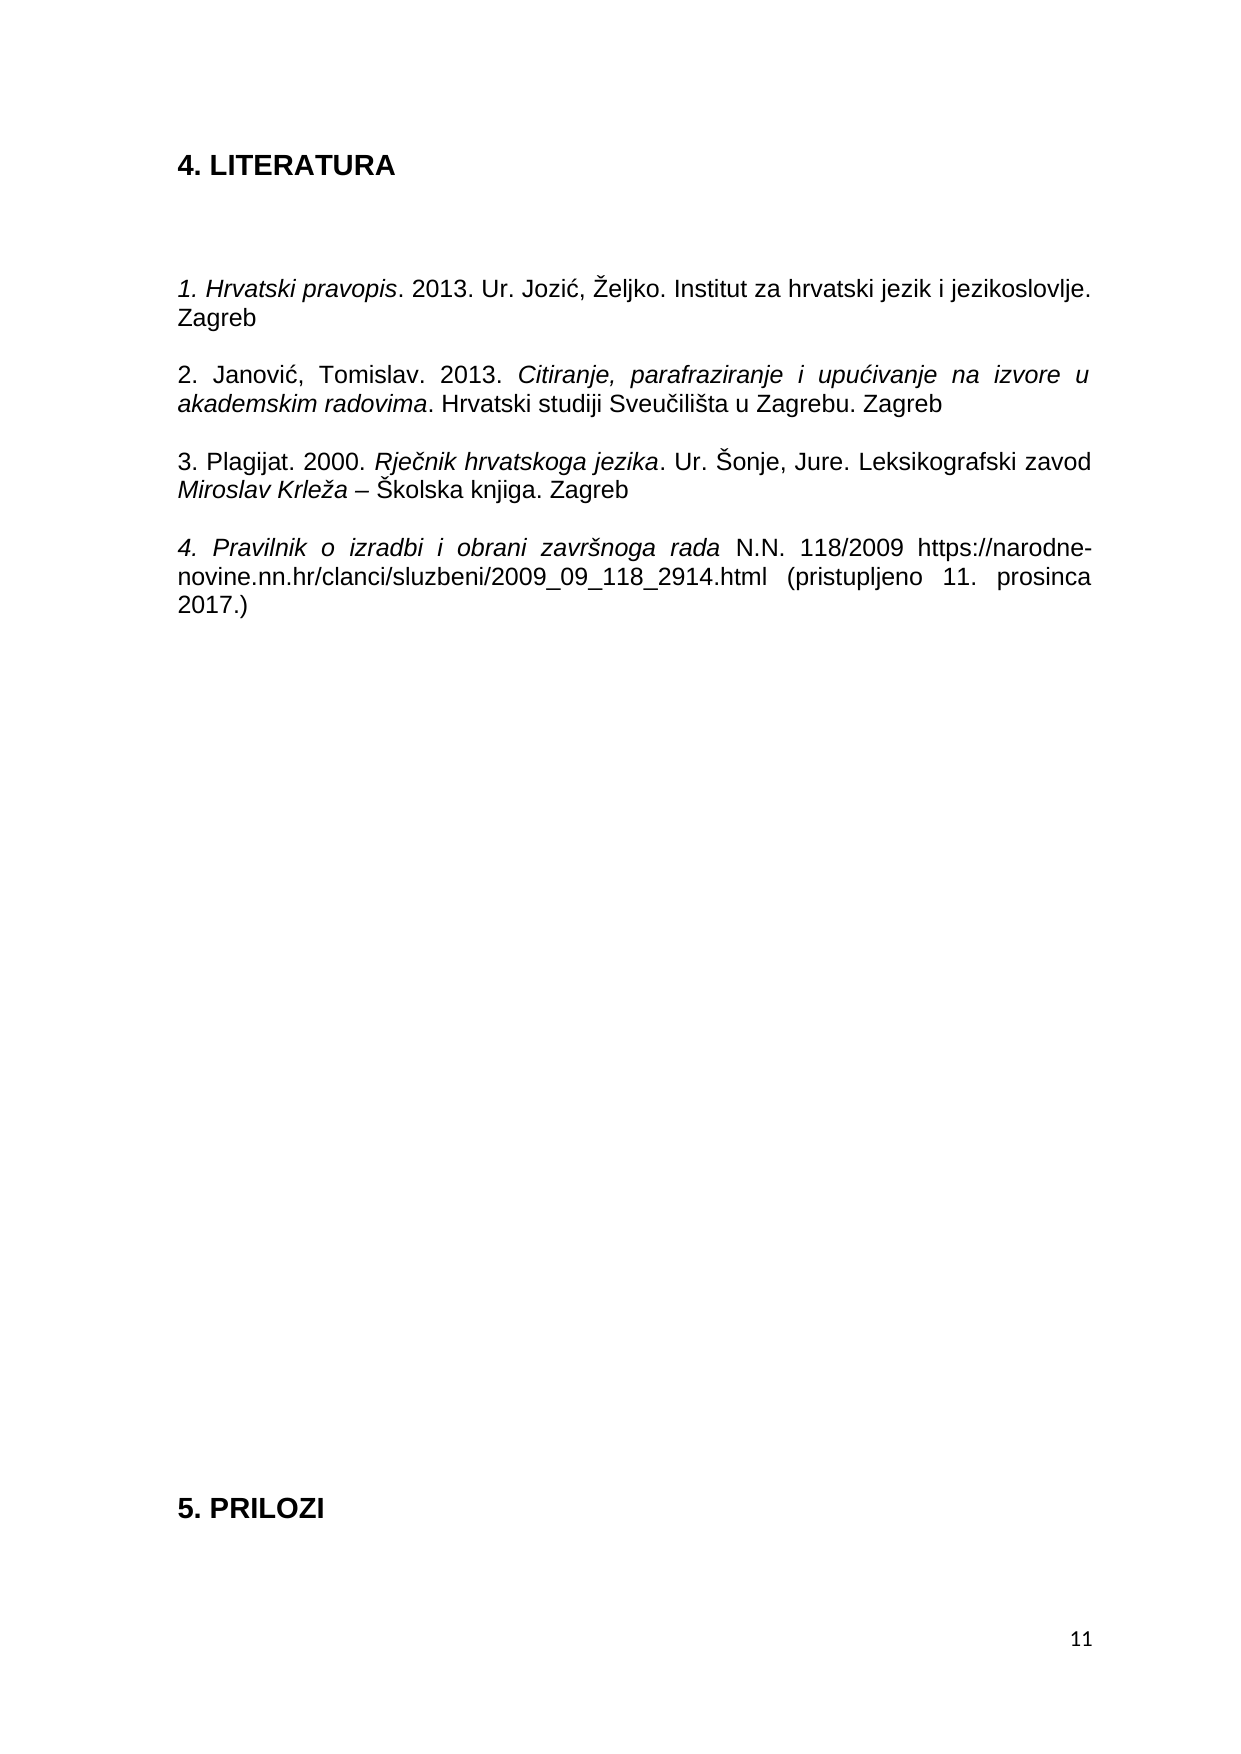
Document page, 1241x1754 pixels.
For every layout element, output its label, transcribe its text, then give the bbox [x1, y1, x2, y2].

text 1. Hrvatski pravopis. 2013. Ur. Jozić, Željko. Institut za hrvatski jezik i jezikoslovlje. Zagreb [177, 274, 1092, 332]
subtitle 4. LITERATURA [177, 148, 1092, 181]
text 2. Janović, Tomislav. 2013. Citiranje, parafraziranje i upućivanje na izvore u akademskim radovima. Hrvatski studiji Sveučilišta u Zagrebu. Zagreb [177, 360, 1092, 418]
subtitle 5. PRILOZI [177, 1491, 1092, 1525]
text 4. Pravilnik o izradbi i obrani završnoga rada N.N. 118/2009 https://narodne-novine.nn.hr/clanci/sluzbeni/2009_09_118_2914.html (pristupljeno 11. prosinca 2017.) [177, 533, 1092, 619]
text 3. Plagijat. 2000. Rječnik hrvatskoga jezika. Ur. Šonje, Jure. Leksikografski zavod Miroslav Krleža – Školska knjiga. Zagreb [177, 447, 1092, 504]
